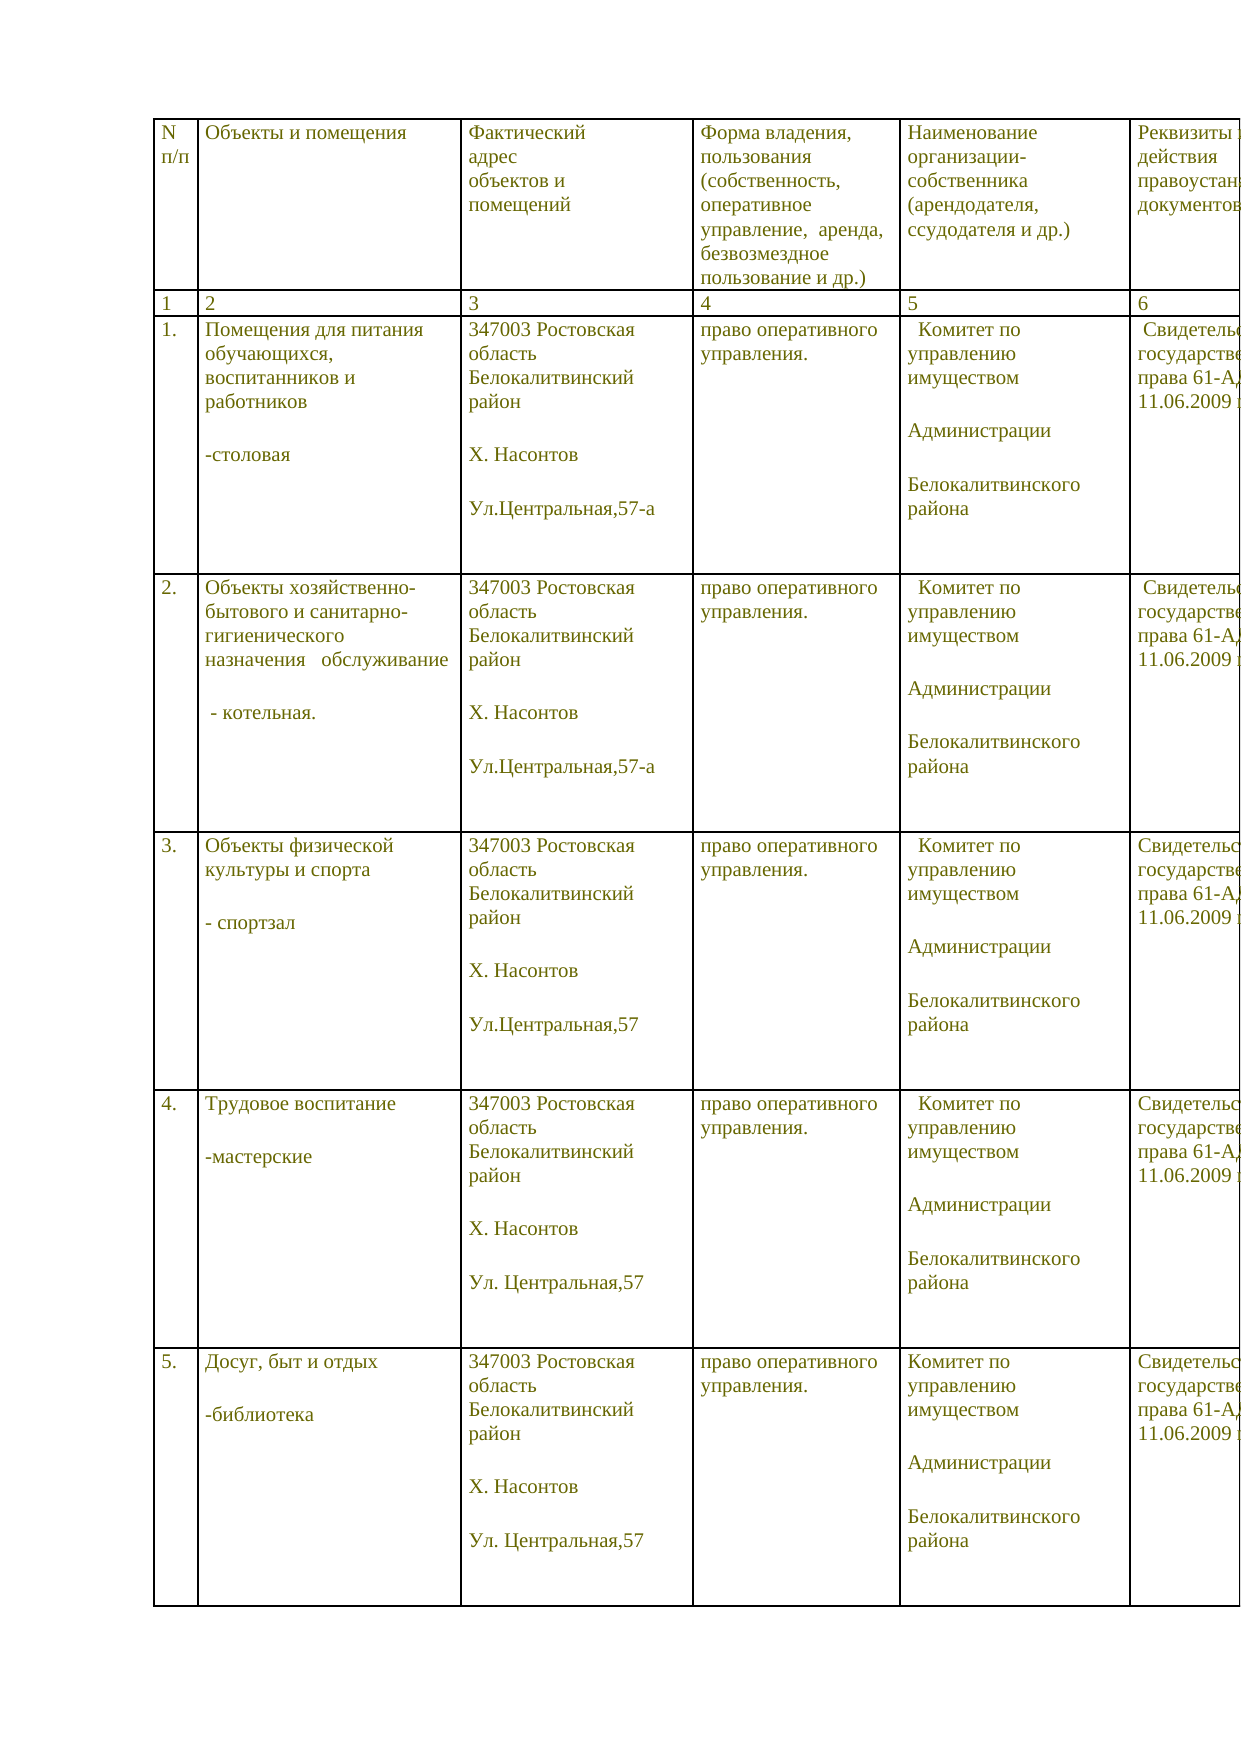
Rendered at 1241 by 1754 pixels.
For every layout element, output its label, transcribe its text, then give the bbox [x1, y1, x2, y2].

table_cell 3. [155, 833, 197, 1089]
table_cell 347003 Ростовская область Белокалитвинский район Х. Насонтов Ул. Центральная,57 [462, 1091, 692, 1347]
table_header Фактический адрес объектов и помещений [462, 120, 692, 289]
table_cell Комитет по управлению имуществом Администрации Белокалитвинского района [901, 833, 1129, 1089]
table_cell Комитет по управлению имуществом Администрации Белокалитвинского района [901, 1349, 1129, 1605]
table_cell 5. [155, 1349, 197, 1605]
table_header N п/п [155, 120, 197, 289]
table_header Наименование организации- собственника (арендодателя, ссудодателя и др.) [901, 120, 1129, 289]
table_cell 6 [1131, 291, 1239, 315]
table_cell Свидетельство о государственной регистрации права 61-АД 680863 от 11.06.2009 г. [1131, 833, 1239, 1089]
table_cell 347003 Ростовская область Белокалитвинский район Х. Насонтов Ул.Центральная,57 [462, 833, 692, 1089]
table_cell 1. [155, 317, 197, 573]
table_cell 5 [901, 291, 1129, 315]
table_cell 2. [155, 575, 197, 831]
table_cell Свидетельство о государственной регистрации права 61-АД 680863 от 11.06.2009 г. [1131, 1349, 1239, 1605]
table_cell 1 [155, 291, 197, 315]
table_cell 3 [462, 291, 692, 315]
table_cell право оперативного управления. [694, 833, 899, 1089]
table_cell 2 [199, 291, 460, 315]
table_header Объекты и помещения [199, 120, 460, 289]
table_cell 347003 Ростовская область Белокалитвинский район Х. Насонтов Ул.Центральная,57-а [462, 317, 692, 573]
table_cell Объекты хозяйственно- бытового и санитарно- гигиенического назначения обслуживание - котельная. [199, 575, 460, 831]
table_header Форма владения, пользования (собственность, оперативное управление, аренда, безвозмездное пользование и др.) [694, 120, 899, 289]
table_cell Объекты физической культуры и спорта - спортзал [199, 833, 460, 1089]
table_cell право оперативного управления. [694, 575, 899, 831]
table_cell право оперативного управления. [694, 1349, 899, 1605]
table_cell 4. [155, 1091, 197, 1347]
table_cell Комитет по управлению имуществом Администрации Белокалитвинского района [901, 317, 1129, 573]
table_cell 347003 Ростовская область Белокалитвинский район Х. Насонтов Ул. Центральная,57 [462, 1349, 692, 1605]
table_cell Комитет по управлению имуществом Администрации Белокалитвинского района [901, 575, 1129, 831]
table_cell 347003 Ростовская область Белокалитвинский район Х. Насонтов Ул.Центральная,57-а [462, 575, 692, 831]
table_cell Помещения для питания обучающихся, воспитанников и работников -столовая [199, 317, 460, 573]
table_header Реквизиты и сроки действия правоустанавливающих документов [1131, 120, 1239, 289]
table_cell право оперативного управления. [694, 317, 899, 573]
table_cell Трудовое воспитание -мастерские [199, 1091, 460, 1347]
table_cell право оперативного управления. [694, 1091, 899, 1347]
table_cell Свидетельство о государственной регистрации права 61-АД 680865 от 11.06.2009 г. [1131, 317, 1239, 573]
table_cell 4 [694, 291, 899, 315]
table_cell Досуг, быт и отдых -библиотека [199, 1349, 460, 1605]
table_cell Свидетельство о государственной регистрации права 61-АД 680863 от 11.06.2009 г. [1131, 1091, 1239, 1347]
table_cell Свидетельство о государственной регистрации права 61-АД 680865 от 11.06.2009 г. [1131, 575, 1239, 831]
table_cell Комитет по управлению имуществом Администрации Белокалитвинского района [901, 1091, 1129, 1347]
